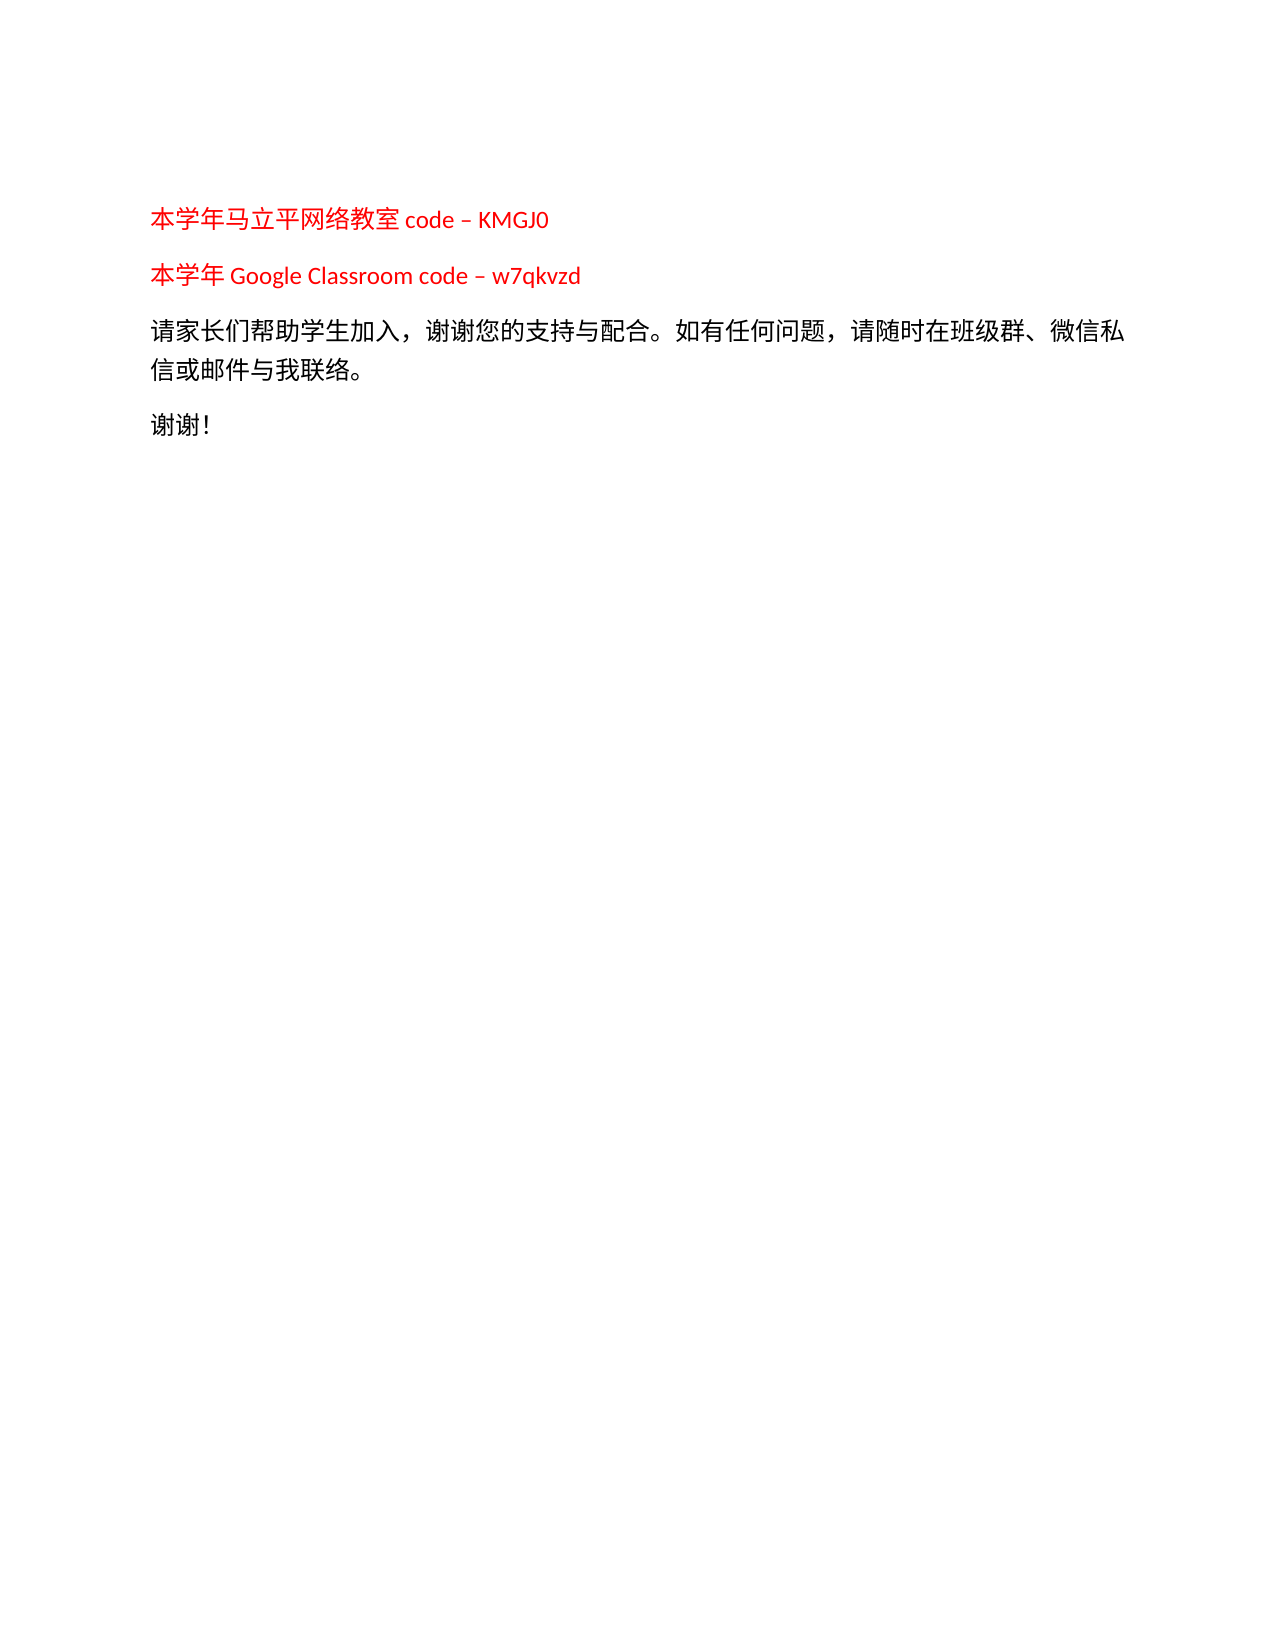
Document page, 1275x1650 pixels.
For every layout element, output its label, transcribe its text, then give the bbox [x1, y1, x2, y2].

text 谢谢！ [150, 406, 1125, 442]
text 本学年马立平网络教室code – KMGJ0 [150, 199, 1125, 236]
text 请家长们帮助学生加入，谢谢您的支持与配合。如有任何问题，请随时在班级群、微信私信或邮件与我联络。 [150, 311, 1125, 386]
text 本学年Google Classroom code – w7qkvzd [150, 255, 1125, 292]
